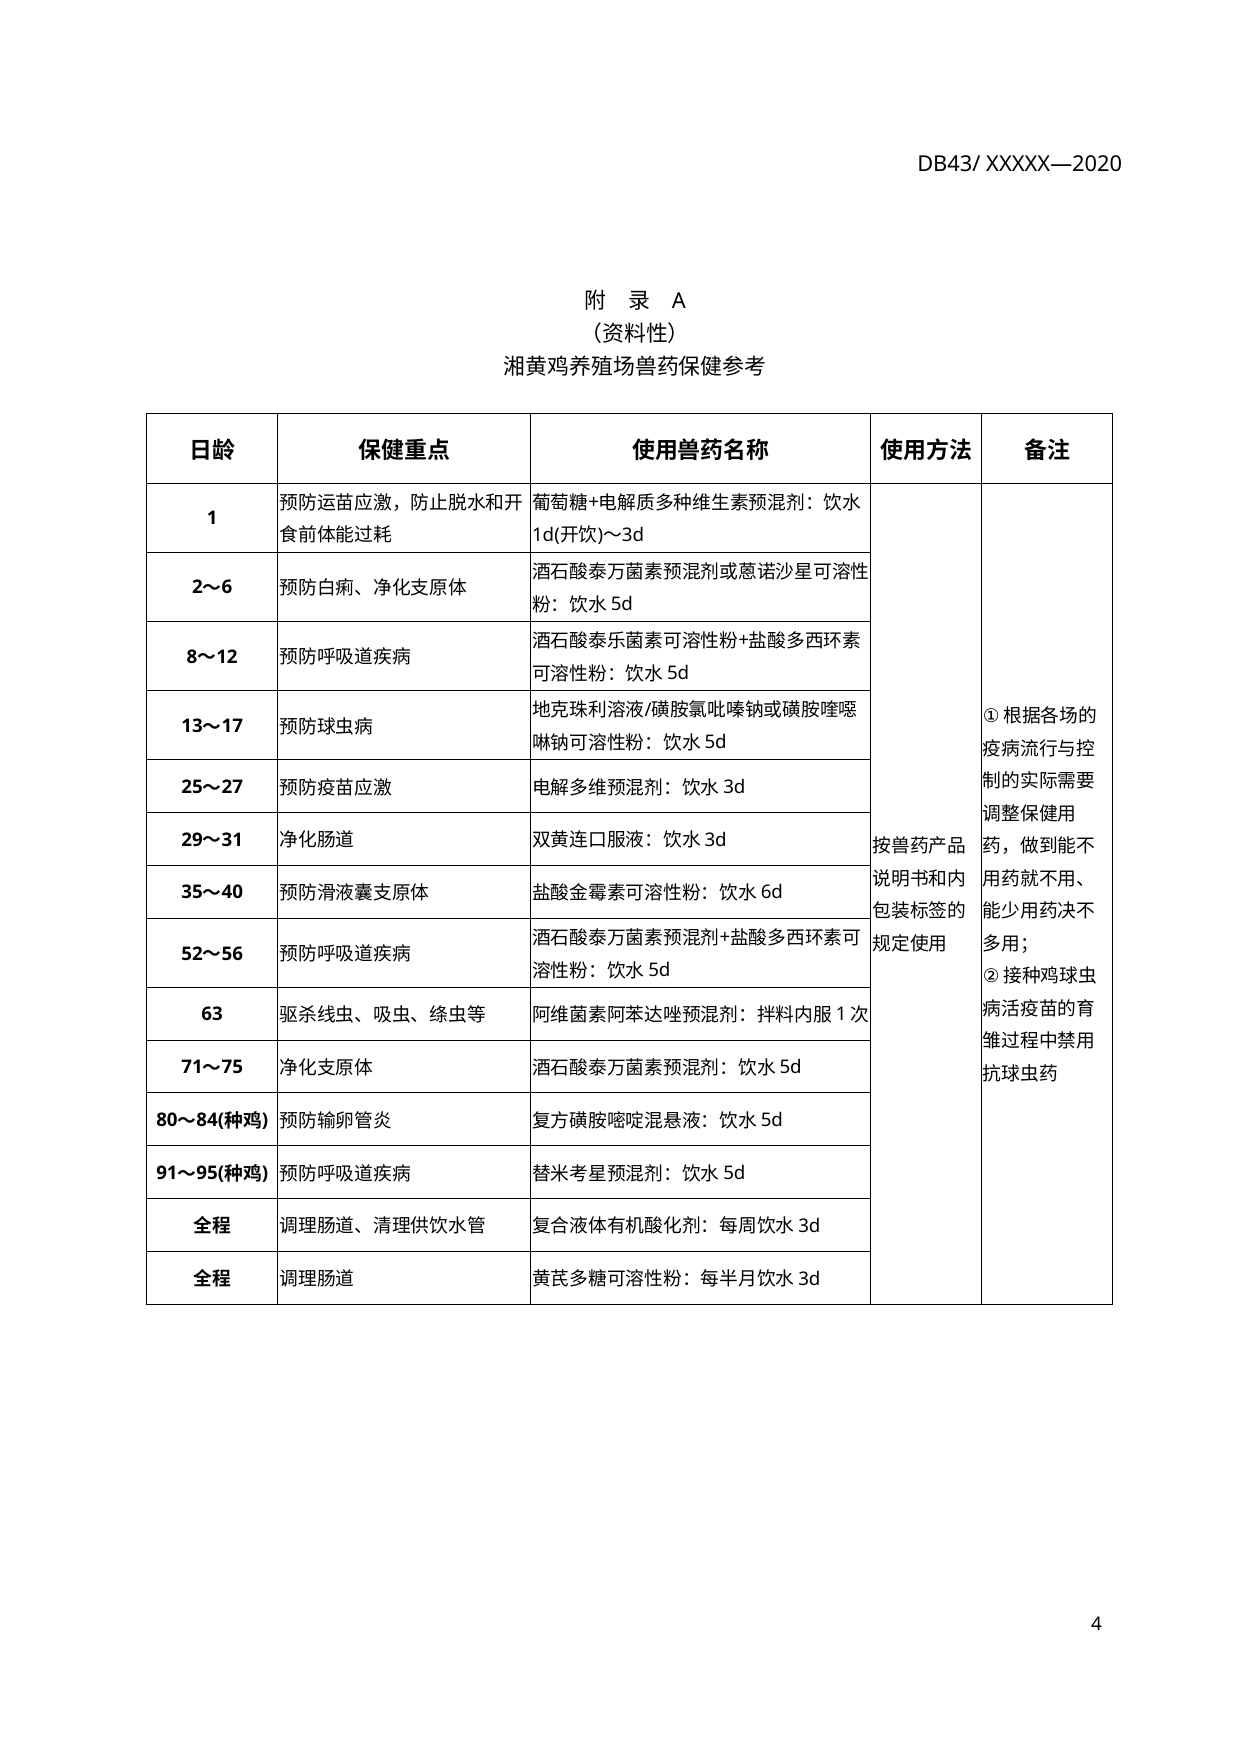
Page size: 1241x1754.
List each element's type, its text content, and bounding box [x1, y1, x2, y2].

table_cell 调理肠道 [278, 1252, 530, 1303]
table_cell 63 [147, 988, 277, 1039]
table_header 日龄 [147, 414, 277, 482]
table_cell 预防滑液囊支原体 [278, 866, 530, 917]
table_cell 盐酸金霉素可溶性粉：饮水6d [531, 866, 870, 917]
table_cell 电解多维预混剂：饮水3d [531, 760, 870, 812]
table_cell 35～40 [147, 866, 277, 917]
table_cell 酒石酸泰万菌素预混剂：饮水5d [531, 1041, 870, 1092]
table_cell 29～31 [147, 813, 277, 865]
table_cell 91～95(种鸡) [147, 1146, 277, 1198]
table_cell 替米考星预混剂：饮水5d [531, 1146, 870, 1198]
table_cell 酒石酸泰万菌素预混剂或蒽诺沙星可溶性粉：饮水5d [531, 553, 870, 621]
table_cell 按兽药产品说明书和内包装标签的规定使用 [871, 484, 981, 1303]
table_cell 全程 [147, 1252, 277, 1303]
table_cell 71～75 [147, 1041, 277, 1092]
table_cell 预防输卵管炎 [278, 1093, 530, 1145]
table_cell 80～84(种鸡) [147, 1093, 277, 1145]
table_cell 驱杀线虫、吸虫、绦虫等 [278, 988, 530, 1039]
table_cell 葡萄糖+电解质多种维生素预混剂：饮水1d(开饮)～3d [531, 484, 870, 552]
table_cell 酒石酸泰万菌素预混剂+盐酸多西环素可溶性粉：饮水5d [531, 919, 870, 987]
table_header 使用方法 [871, 414, 981, 482]
table_header 保健重点 [278, 414, 530, 482]
table_cell 预防疫苗应激 [278, 760, 530, 812]
table_cell 预防呼吸道疾病 [278, 622, 530, 690]
table_cell 黄芪多糖可溶性粉：每半月饮水3d [531, 1252, 870, 1303]
table_cell 2～6 [147, 553, 277, 621]
table_cell 25～27 [147, 760, 277, 812]
table_cell 复合液体有机酸化剂：每周饮水3d [531, 1199, 870, 1251]
table_header 使用兽药名称 [531, 414, 870, 482]
table_cell 复方磺胺嘧啶混悬液：饮水5d [531, 1093, 870, 1145]
table_cell 调理肠道、清理供饮水管 [278, 1199, 530, 1251]
table_cell 预防呼吸道疾病 [278, 1146, 530, 1198]
table_cell 酒石酸泰乐菌素可溶性粉+盐酸多西环素可溶性粉：饮水5d [531, 622, 870, 690]
table_cell 双黄连口服液：饮水3d [531, 813, 870, 865]
table_header 备注 [982, 414, 1112, 482]
table_cell 预防运苗应激，防止脱水和开食前体能过耗 [278, 484, 530, 552]
table_cell 预防球虫病 [278, 691, 530, 759]
table_cell 预防呼吸道疾病 [278, 919, 530, 987]
table_cell 阿维菌素阿苯达唑预混剂：拌料内服1次 [531, 988, 870, 1039]
table_cell 8～12 [147, 622, 277, 690]
table_cell 全程 [147, 1199, 277, 1251]
text （资料性） 湘黄鸡养殖场兽药保健参考 [148, 283, 1122, 381]
table_cell 地克珠利溶液/磺胺氯吡嗪钠或磺胺喹噁啉钠可溶性粉：饮水5d [531, 691, 870, 759]
table_cell 1 [147, 484, 277, 552]
table_cell 13～17 [147, 691, 277, 759]
table_cell 52～56 [147, 919, 277, 987]
table_cell 净化支原体 [278, 1041, 530, 1092]
table_cell 预防白痢、净化支原体 [278, 553, 530, 621]
table_cell 净化肠道 [278, 813, 530, 865]
table_cell ①根据各场的疫病流行与控制的实际需要调整保健用药，做到能不用药就不用、能少用药决不多用； ②接种鸡球虫病活疫苗的育雏过程中禁用抗球虫药 [982, 484, 1112, 1303]
